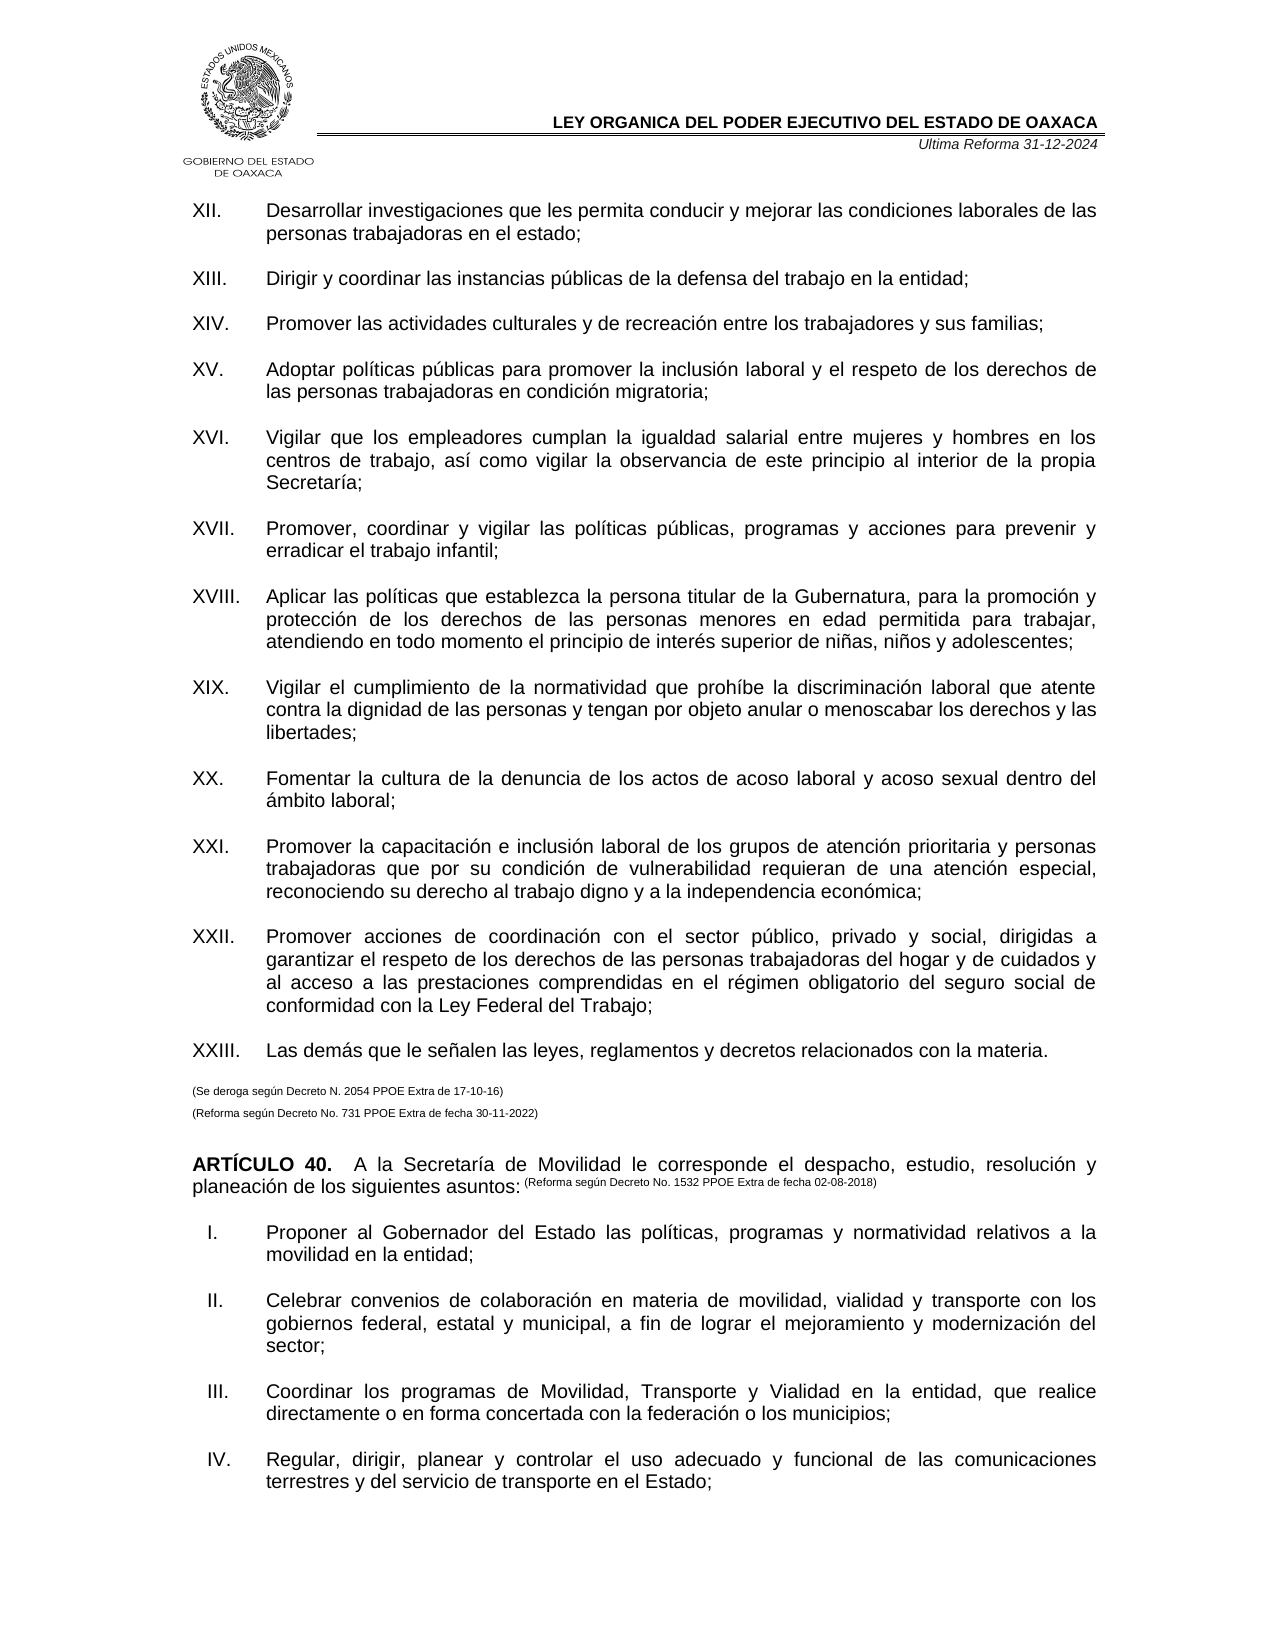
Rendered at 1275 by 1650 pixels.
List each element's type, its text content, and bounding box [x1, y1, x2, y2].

text XVII. Promover, coordinar y vigilar las políticas públicas, programas y acciones para prevenir y erradicar el trabajo infantil; [192, 517, 1098, 562]
text (Se deroga según Decreto N. 2054 PPOE Extra de 17-10-16) [192, 1084, 1098, 1107]
text XXII. Promover acciones de coordinación con el sector público, privado y social, dirigidas a garantizar el respeto de los derechos de las personas trabajadoras del hogar y de cuidados y al acceso a las prestaciones comprendidas en el régimen obligatorio del seguro social de conformidad con la Ley Federal del Trabajo; [192, 925, 1098, 1016]
text XX. Fomentar la cultura de la denuncia de los actos de acoso laboral y acoso sexual dentro del ámbito laboral; [192, 766, 1098, 812]
text XIV. Promover las actividades culturales y de recreación entre los trabajadores y sus familias; [192, 312, 1098, 335]
text XVI. Vigilar que los empleadores cumplan la igualdad salarial entre mujeres y hombres en los centros de trabajo, así como vigilar la observancia de este principio al interior de la propia Secretaría; [192, 426, 1098, 494]
text (Reforma según Decreto No. 731 PPOE Extra de fecha 30-11-2022) [192, 1107, 1098, 1130]
text XIII. Dirigir y coordinar las instancias públicas de la defensa del trabajo en la entidad; [192, 267, 1098, 289]
text ARTÍCULO 40. A la Secretaría de Movilidad le corresponde el despacho, estudio, resolución y planeación de los siguientes asuntos: (Reforma según Decreto No. 1532 PPOE Extra de fecha 02-08-2018) [192, 1152, 1098, 1198]
text I. Proponer al Gobernador del Estado las políticas, programas y normatividad relativos a la movilidad en la entidad; [207, 1221, 1098, 1266]
text XII. Desarrollar investigaciones que les permita conducir y mejorar las condiciones laborales de las personas trabajadoras en el estado; [192, 199, 1098, 244]
text II. Celebrar convenios de colaboración en materia de movilidad, vialidad y transporte con los gobiernos federal, estatal y municipal, a fin de lograr el mejoramiento y modernización del sector; [207, 1289, 1098, 1357]
text XXIII. Las demás que le señalen las leyes, reglamentos y decretos relacionados con la materia. [192, 1039, 1098, 1062]
text XV. Adoptar políticas públicas para promover la inclusión laboral y el respeto de los derechos de las personas trabajadoras en condición migratoria; [192, 358, 1098, 403]
text XXI. Promover la capacitación e inclusión laboral de los grupos de atención prioritaria y personas trabajadoras que por su condición de vulnerabilidad requieran de una atención especial, reconociendo su derecho al trabajo digno y a la independencia económica; [192, 834, 1098, 903]
picture [180, 40, 317, 180]
text XVIII. Aplicar las políticas que establezca la persona titular de la Gubernatura, para la promoción y protección de los derechos de las personas menores en edad permitida para trabajar, atendiendo en todo momento el principio de interés superior de niñas, niños y adolescentes; [192, 585, 1098, 653]
text III. Coordinar los programas de Movilidad, Transporte y Vialidad en la entidad, que realice directamente o en forma concertada con la federación o los municipios; [207, 1379, 1098, 1425]
text IV. Regular, dirigir, planear y controlar el uso adecuado y funcional de las comunicaciones terrestres y del servicio de transporte en el Estado; [207, 1448, 1098, 1493]
text XIX. Vigilar el cumplimiento de la normatividad que prohíbe la discriminación laboral que atente contra la dignidad de las personas y tengan por objeto anular o menoscabar los derechos y las libertades; [192, 676, 1098, 744]
